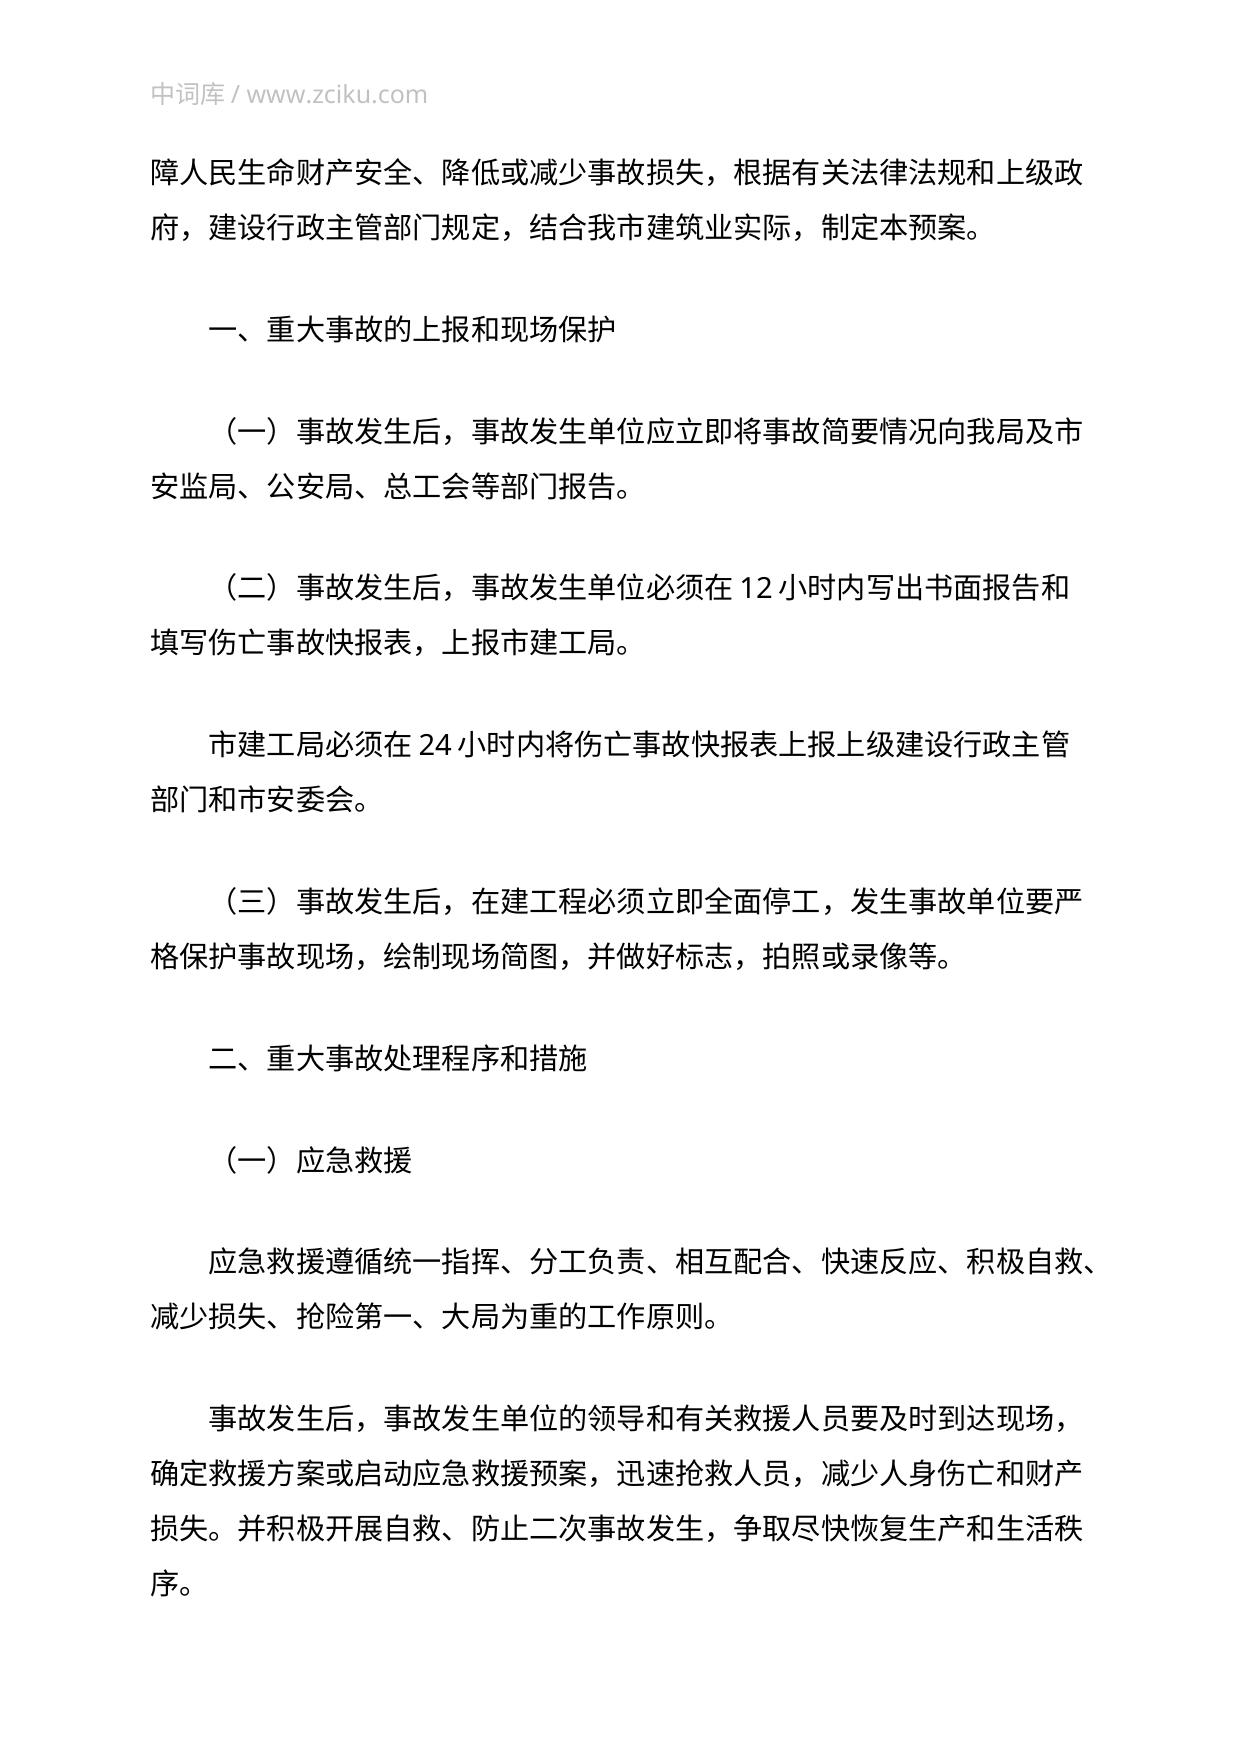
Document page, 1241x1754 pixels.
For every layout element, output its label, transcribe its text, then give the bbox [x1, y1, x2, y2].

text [150, 150, 1090, 247]
text （一）应急救援 [150, 1137, 1090, 1179]
text 市建工局必须在24小时内将伤亡事故快报表上报上级建设行政主管部门和市安委会。 [150, 722, 1090, 819]
text 一、重大事故的上报和现场保护 [150, 307, 1090, 349]
text （三）事故发生后，在建工程必须立即全面停工，发生事故单位要严格保护事故现场，绘制现场简图，并做好标志，拍照或录像等。 [150, 879, 1090, 976]
text （一）事故发生后，事故发生单位应立即将事故简要情况向我局及市安监局、公安局、总工会等部门报告。 [150, 408, 1090, 506]
text 二、重大事故处理程序和措施 [150, 1035, 1090, 1078]
text 应急救援遵循统一指挥、分工负责、相互配合、快速反应、积极自救、减少损失、抢险第一、大局为重的工作原则。 [150, 1239, 1090, 1336]
text 事故发生后，事故发生单位的领导和有关救援人员要及时到达现场，确定救援方案或启动应急救援预案，迅速抢救人员，减少人身伤亡和财产损失。并积极开展自救、防止二次事故发生，争取尽快恢复生产和生活秩序。 [150, 1396, 1090, 1602]
text （二）事故发生后，事故发生单位必须在12小时内写出书面报告和填写伤亡事故快报表，上报市建工局。 [150, 565, 1090, 662]
